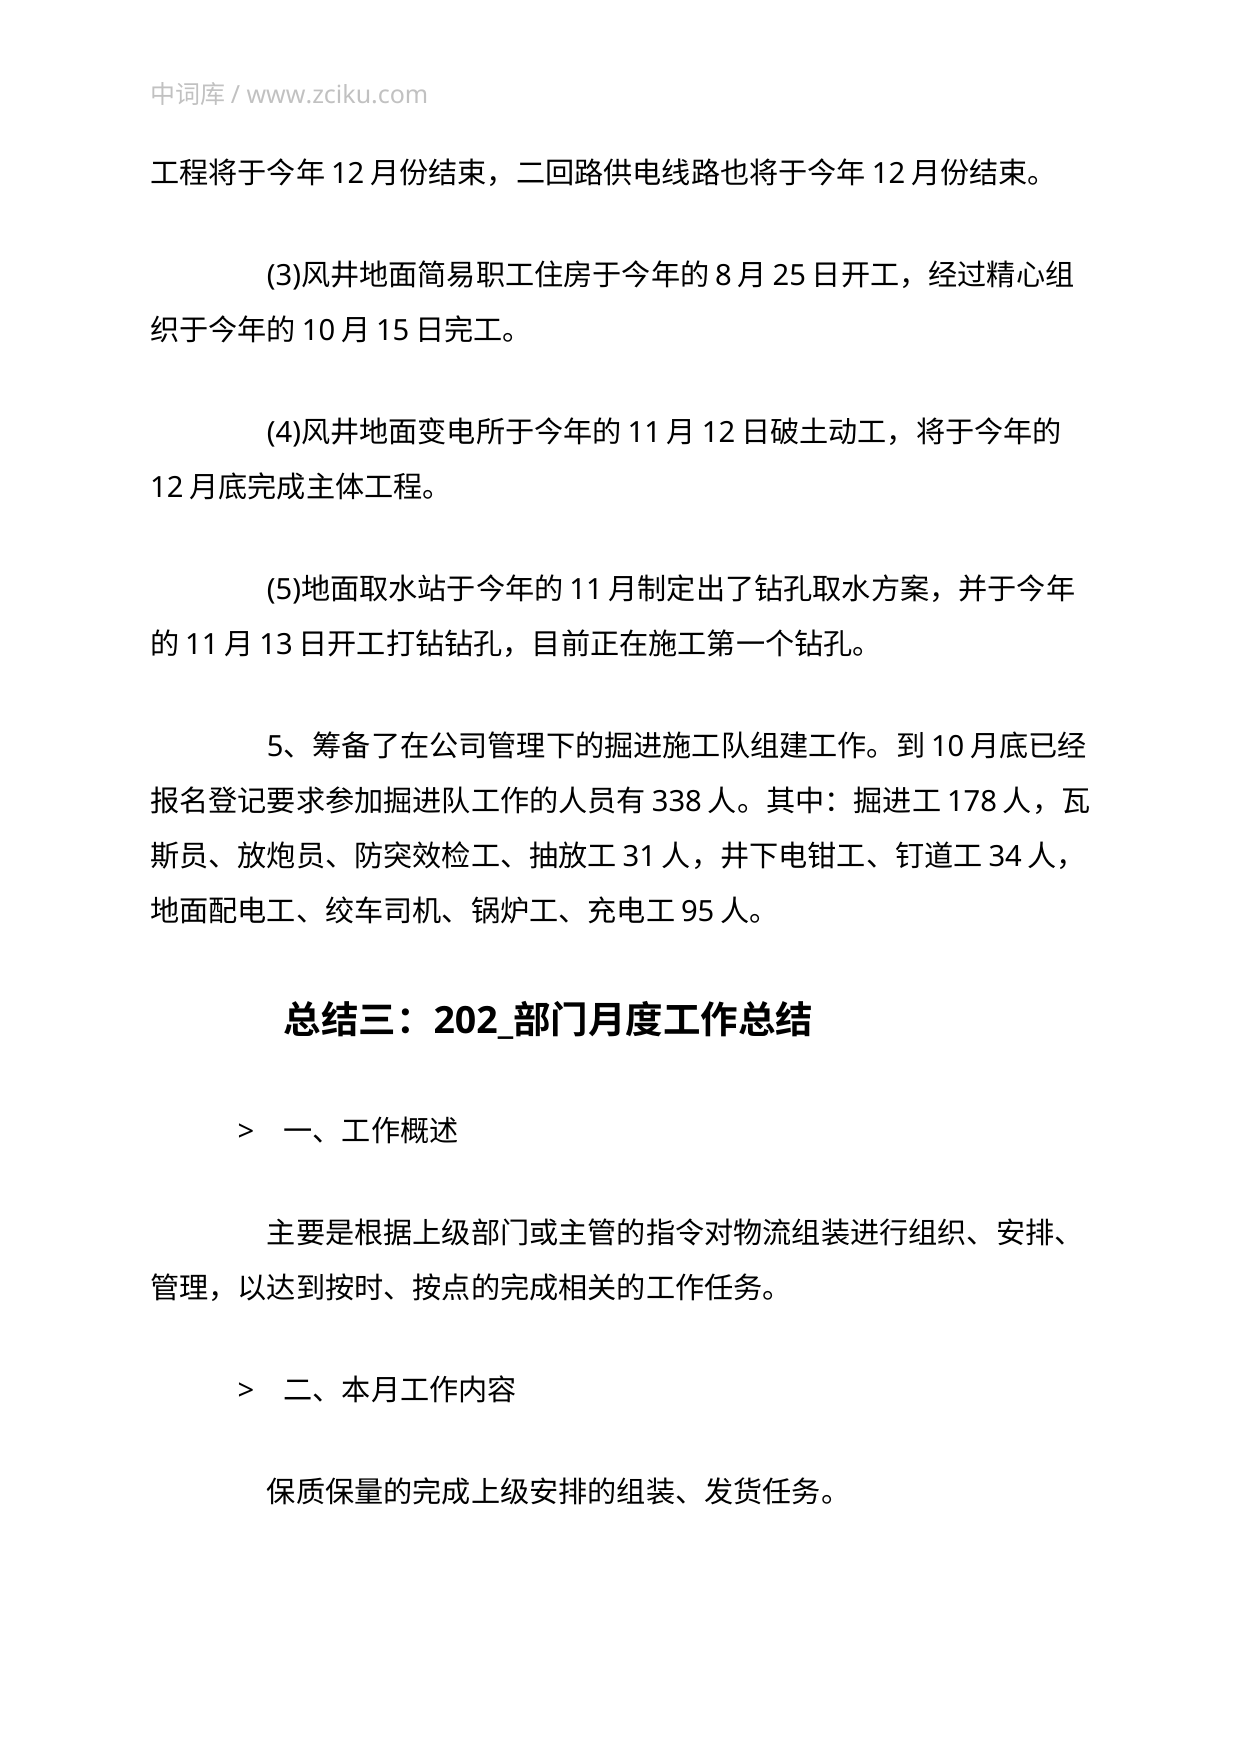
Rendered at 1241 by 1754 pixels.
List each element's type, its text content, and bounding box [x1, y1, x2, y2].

text > 二、本月工作内容 [150, 1366, 1090, 1408]
text 总结三：202_部门月度工作总结 [150, 990, 1090, 1044]
text > 一、工作概述 [150, 1107, 1090, 1150]
text (5)地面取水站于今年的11月制定出了钻孔取水方案，并于今年的11月13日开工打钻钻孔，目前正在施工第一个钻孔。 [150, 566, 1090, 663]
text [150, 150, 1090, 192]
text (3)风井地面简易职工住房于今年的8月25日开工，经过精心组织于今年的10月15日完工。 [150, 252, 1090, 349]
text 5、筹备了在公司管理下的掘进施工队组建工作。到10月底已经报名登记要求参加掘进队工作的人员有338人。其中：掘进工178人，瓦斯员、放炮员、防突效检工、抽放工31人，井下电钳工、钉道工34人，地面配电工、绞车司机、锅炉工、充电工95人。 [150, 723, 1090, 930]
text (4)风井地面变电所于今年的11月12日破土动工，将于今年的12月底完成主体工程。 [150, 409, 1090, 506]
text 主要是根据上级部门或主管的指令对物流组装进行组织、安排、管理，以达到按时、按点的完成相关的工作任务。 [150, 1209, 1090, 1307]
text 保质保量的完成上级安排的组装、发货任务。 [150, 1468, 1090, 1510]
